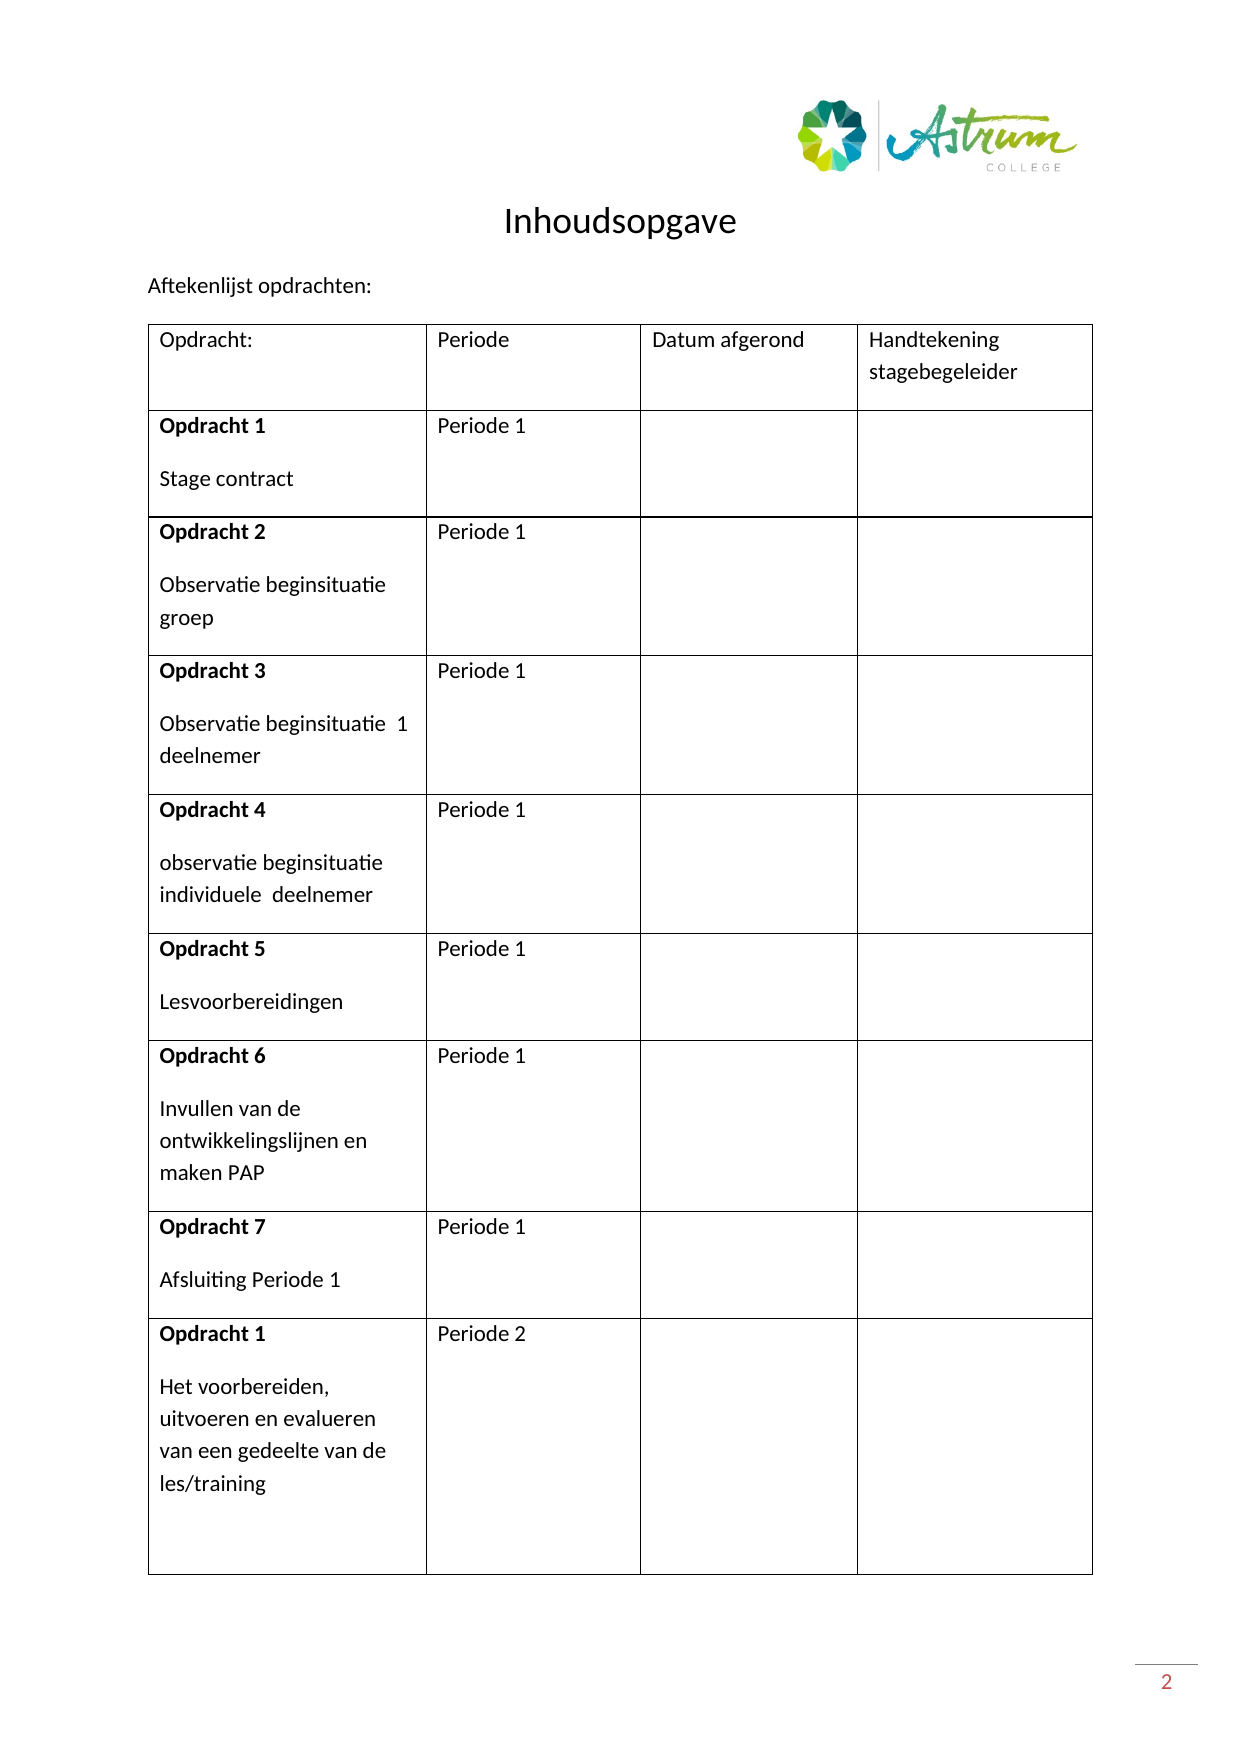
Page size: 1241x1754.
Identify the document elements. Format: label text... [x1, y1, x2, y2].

table_cell [858, 656, 1092, 794]
table_cell Periode 1 [427, 934, 640, 1040]
table_cell [641, 795, 857, 933]
table_cell Periode 1 [427, 1212, 640, 1318]
table_header Handtekening stagebegeleider [858, 325, 1092, 410]
table_cell [858, 934, 1092, 1040]
table_cell [858, 1319, 1092, 1574]
table_cell Opdracht 7 Afsluiting Periode 1 [149, 1212, 426, 1318]
table_cell [858, 518, 1092, 655]
table_cell Periode 1 [427, 795, 640, 933]
table_cell Opdracht 1 Stage contract [149, 411, 426, 516]
table_cell [641, 656, 857, 794]
text Aftekenlijst opdrachten: [148, 271, 1093, 299]
table_cell Opdracht 4 observatie beginsituatie individuele deelnemer [149, 795, 426, 933]
table_cell [641, 1041, 857, 1211]
table_cell Periode 1 [427, 1041, 640, 1211]
table_cell [641, 934, 857, 1040]
table_cell Periode 2 [427, 1319, 640, 1574]
table_cell Periode 1 [427, 518, 640, 655]
table_cell [858, 1041, 1092, 1211]
table_cell Periode 1 [427, 411, 640, 516]
picture [783, 73, 1093, 198]
table_header Periode [427, 325, 640, 410]
table_cell Periode 1 [427, 656, 640, 794]
table_cell [641, 411, 857, 516]
table_cell [641, 1212, 857, 1318]
table_header Opdracht: [149, 325, 426, 410]
table_header Datum afgerond [641, 325, 857, 410]
table_cell Opdracht 5 Lesvoorbereidingen [149, 934, 426, 1040]
table_cell Opdracht 6 Invullen van de ontwikkelingslijnen en maken PAP [149, 1041, 426, 1211]
table_cell [858, 1212, 1092, 1318]
table_cell [858, 411, 1092, 516]
text Inhoudsopgave [148, 197, 1093, 243]
table_cell [641, 518, 857, 655]
table_cell [858, 795, 1092, 933]
table_cell Opdracht 3 Observatie beginsituatie 1 deelnemer [149, 656, 426, 794]
table_cell [641, 1319, 857, 1574]
table_cell Opdracht 2 Observatie beginsituatie groep [149, 518, 426, 655]
table_cell Opdracht 1 Het voorbereiden, uitvoeren en evalueren van een gedeelte van de les/training [149, 1319, 426, 1574]
